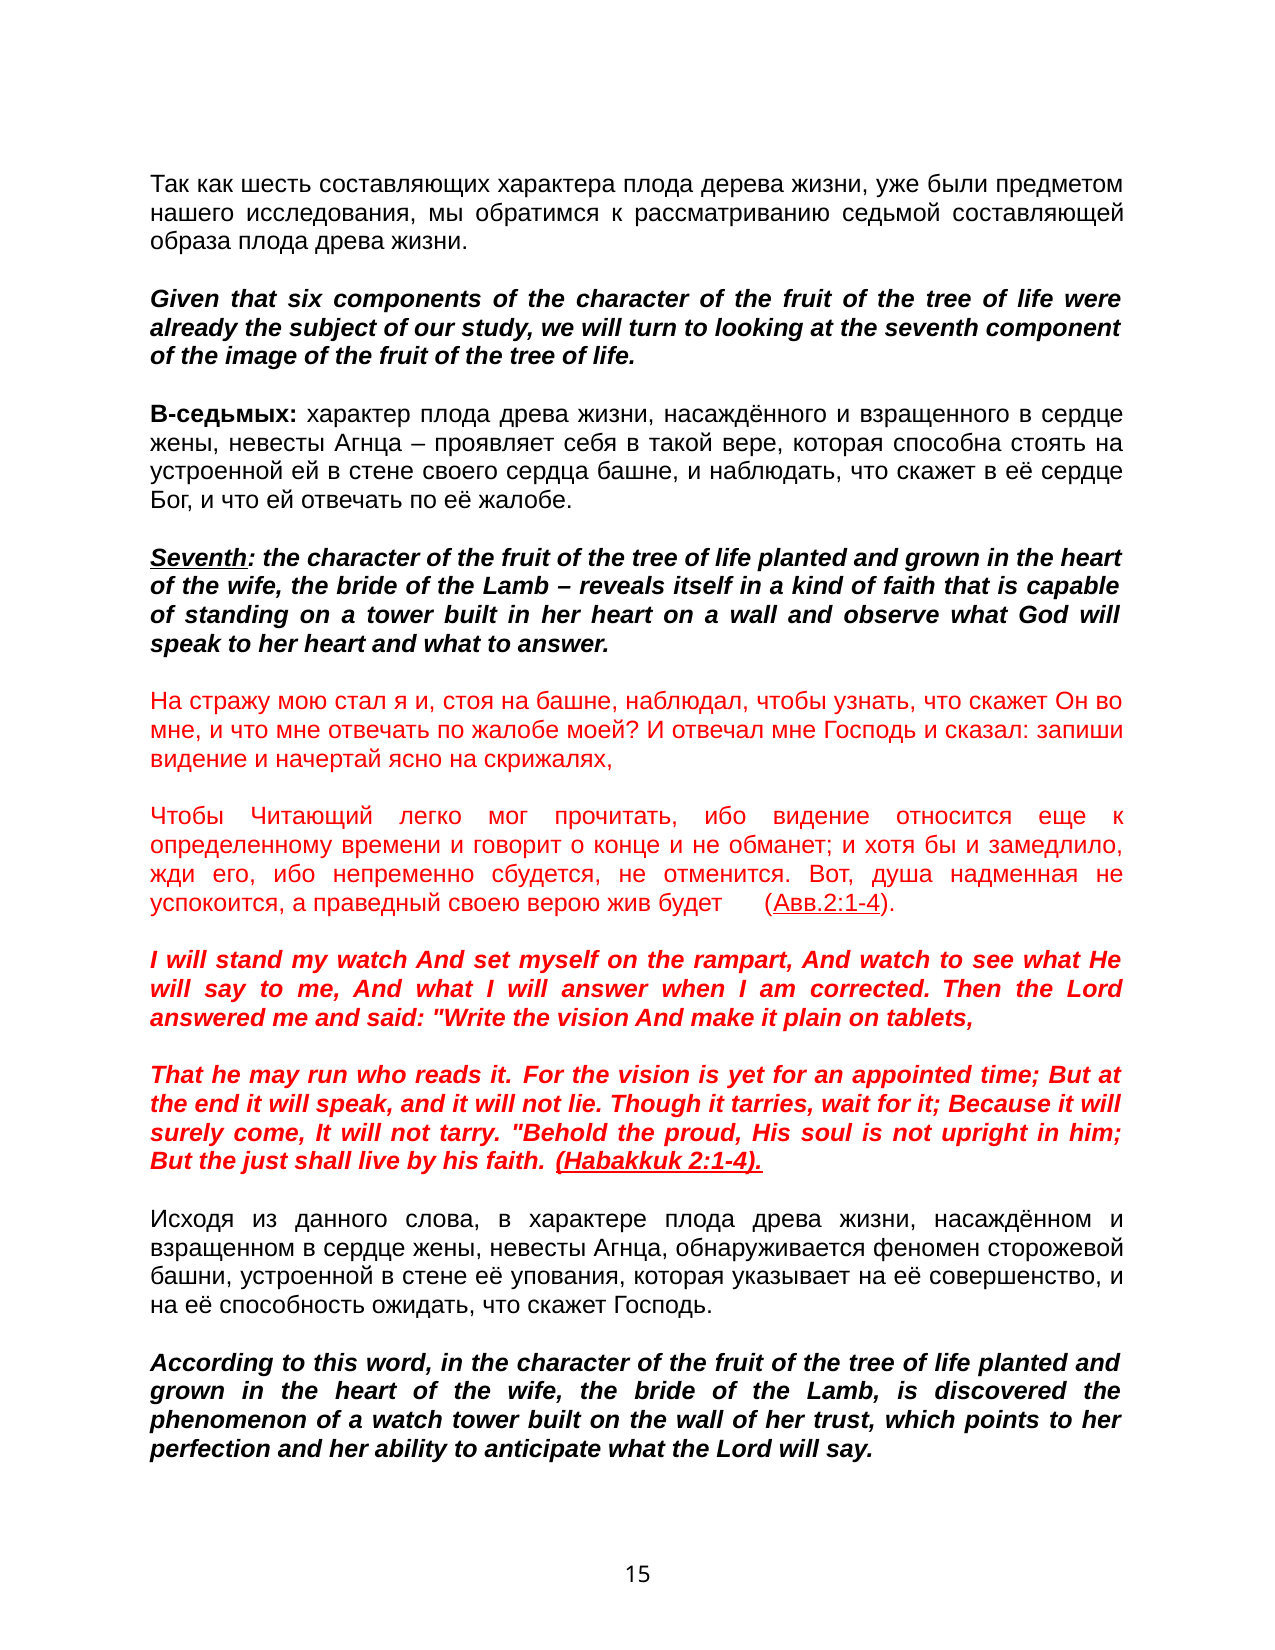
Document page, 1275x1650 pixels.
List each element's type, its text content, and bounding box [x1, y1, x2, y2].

text I will stand my watch And set myself on the rampart, And watch to see what He will say to me, And what I will answer when I am corrected. Then the Lord answered me and said: "Write the vision And make it plain on tablets, [150, 945, 1125, 1031]
text На стражу мою стал я и, стоя на башне, наблюдал, чтобы узнать, что скажет Он во мне, и что мне отвечать по жалобе моей? И отвечал мне Господь и сказал: запиши видение и начертай ясно на скрижалях, [150, 686, 1125, 772]
text Given that six components of the character of the fruit of the tree of life were already the subject of our study, we will turn to looking at the seventh component of the image of the fruit of the tree of life. [150, 284, 1125, 370]
text According to this word, in the character of the fruit of the tree of life planted and grown in the heart of the wife, the bride of the Lamb, is discovered the phenomenon of a watch tower built on the wall of her trust, which points to her perfection and her ability to anticipate what the Lord will say. [150, 1347, 1125, 1462]
text That he may run who reads it. For the vision is yet for an appointed time; But at the end it will speak, and it will not lie. Though it tarries, wait for it; Because it will surely come, It will not tarry. "Behold the proud, His soul is not upright in him; But the just shall live by his faith. (Habakkuk 2:1-4). [150, 1060, 1125, 1175]
text Seventh: the character of the fruit of the tree of life planted and grown in the heart of the wife, the bride of the Lamb – reveals itself in a kind of faith that is capable of standing on a tower built in her heart on a wall and observe what God will speak to her heart and what to answer. [150, 542, 1125, 657]
text Чтобы Читающий легко мог прочитать, ибо видение относится еще к определенному времени и говорит о конце и не обманет; и хотя бы и замедлило, жди его, ибо непременно сбудется, не отменится. Вот, душа надменная не успокоится, а праведный своею верою жив будет (Авв.2:1-4). [150, 801, 1125, 916]
text В-седьмых: характер плода древа жизни, насаждённого и взращенного в сердце жены, невесты Агнца – проявляет себя в такой вере, которая способна стоять на устроенной ей в стене своего сердца башне, и наблюдать, что скажет в её сердце Бог, и что ей отвечать по её жалобе. [150, 399, 1125, 514]
text Исходя из данного слова, в характере плода древа жизни, насаждённом и взращенном в сердце жены, невесты Агнца, обнаруживается феномен сторожевой башни, устроенной в стене её упования, которая указывает на её совершенство, и на её способность ожидать, что скажет Господь. [150, 1204, 1125, 1319]
text Так как шесть составляющих характера плода дерева жизни, уже были предметом нашего исследования, мы обратимся к рассматриванию седьмой составляющей образа плода древа жизни. [150, 169, 1125, 255]
